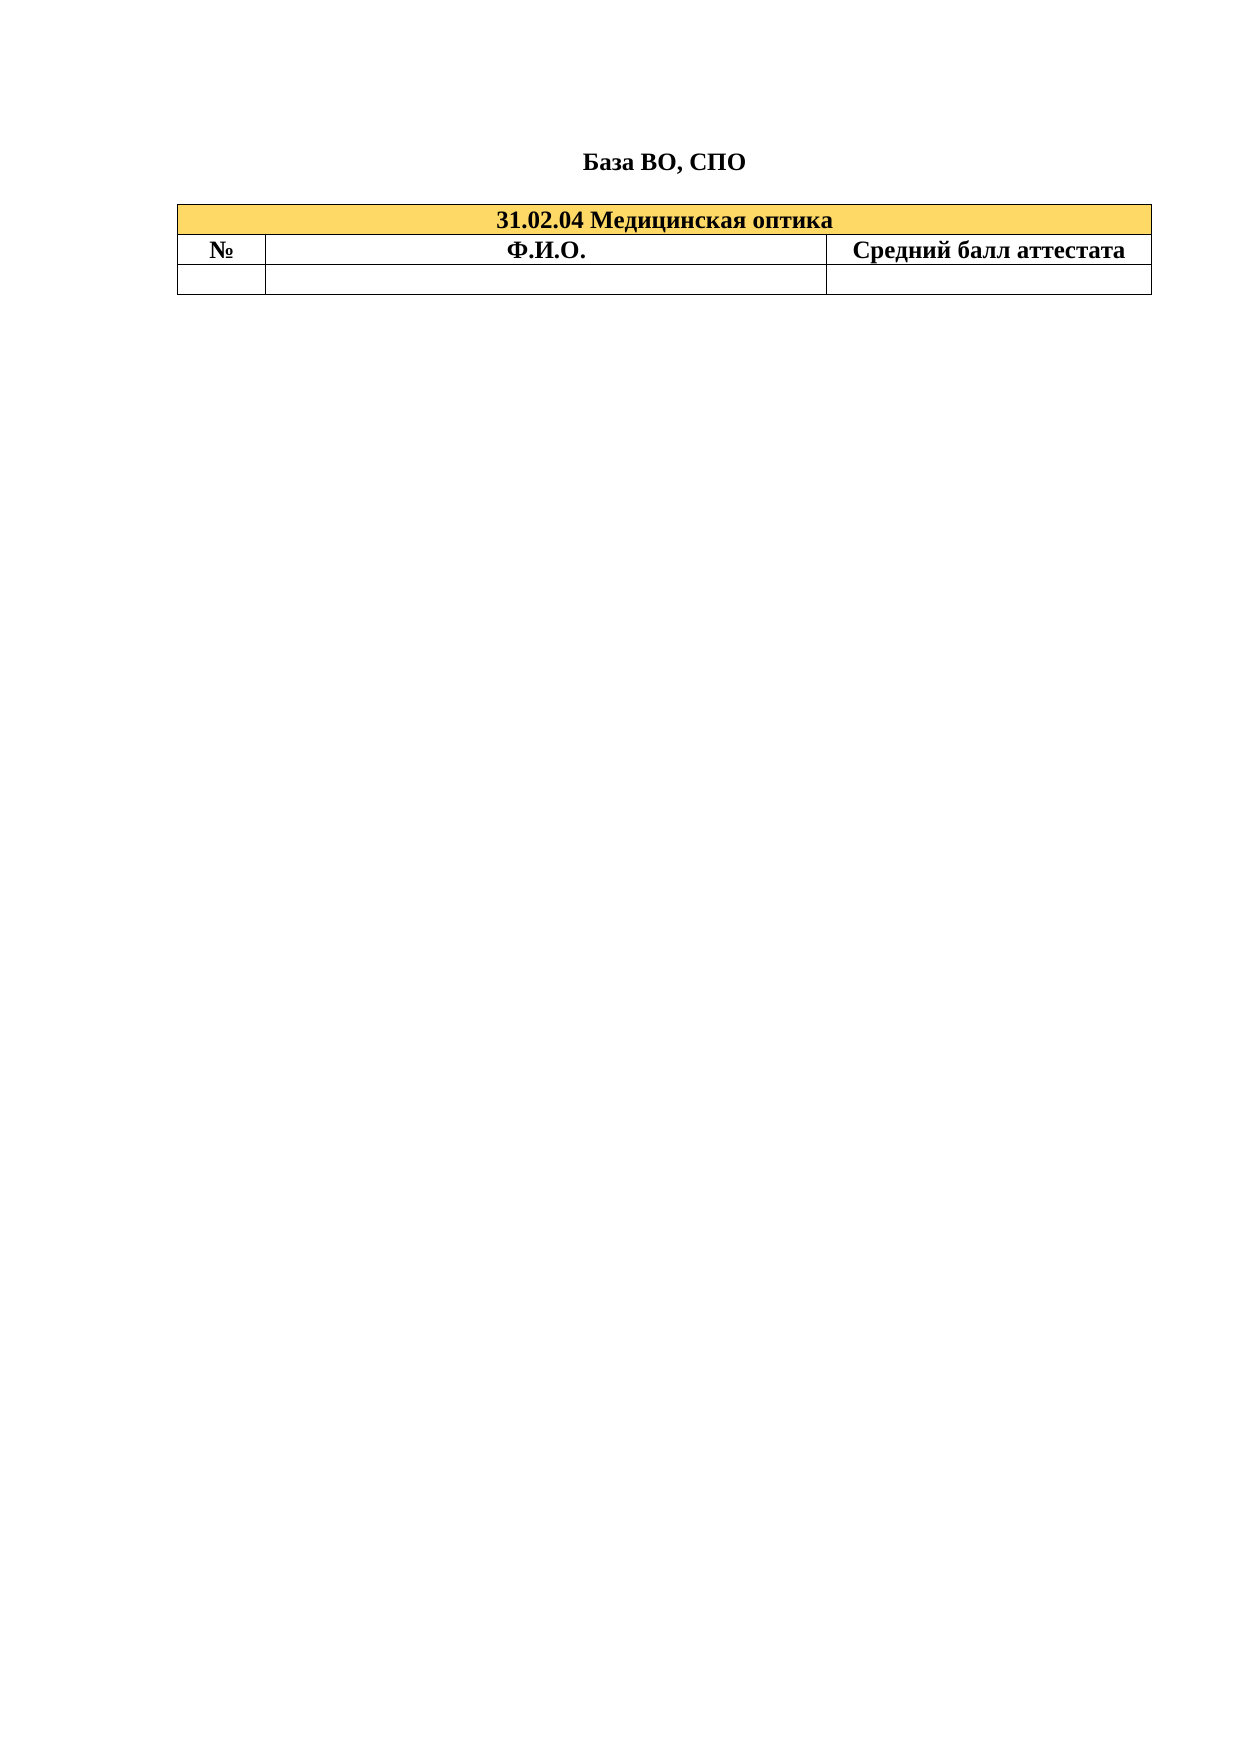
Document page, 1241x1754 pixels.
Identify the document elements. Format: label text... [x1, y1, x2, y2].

table_cell № [178, 235, 265, 264]
table_cell Средний балл аттестата [827, 235, 1151, 264]
table_cell [266, 265, 826, 294]
table_header 31.02.04 Медицинская оптика [178, 205, 1151, 234]
text База ВО, СПО [177, 147, 1152, 176]
table_cell [178, 265, 265, 294]
table_cell [827, 265, 1151, 294]
table_cell Ф.И.О. [266, 235, 826, 264]
